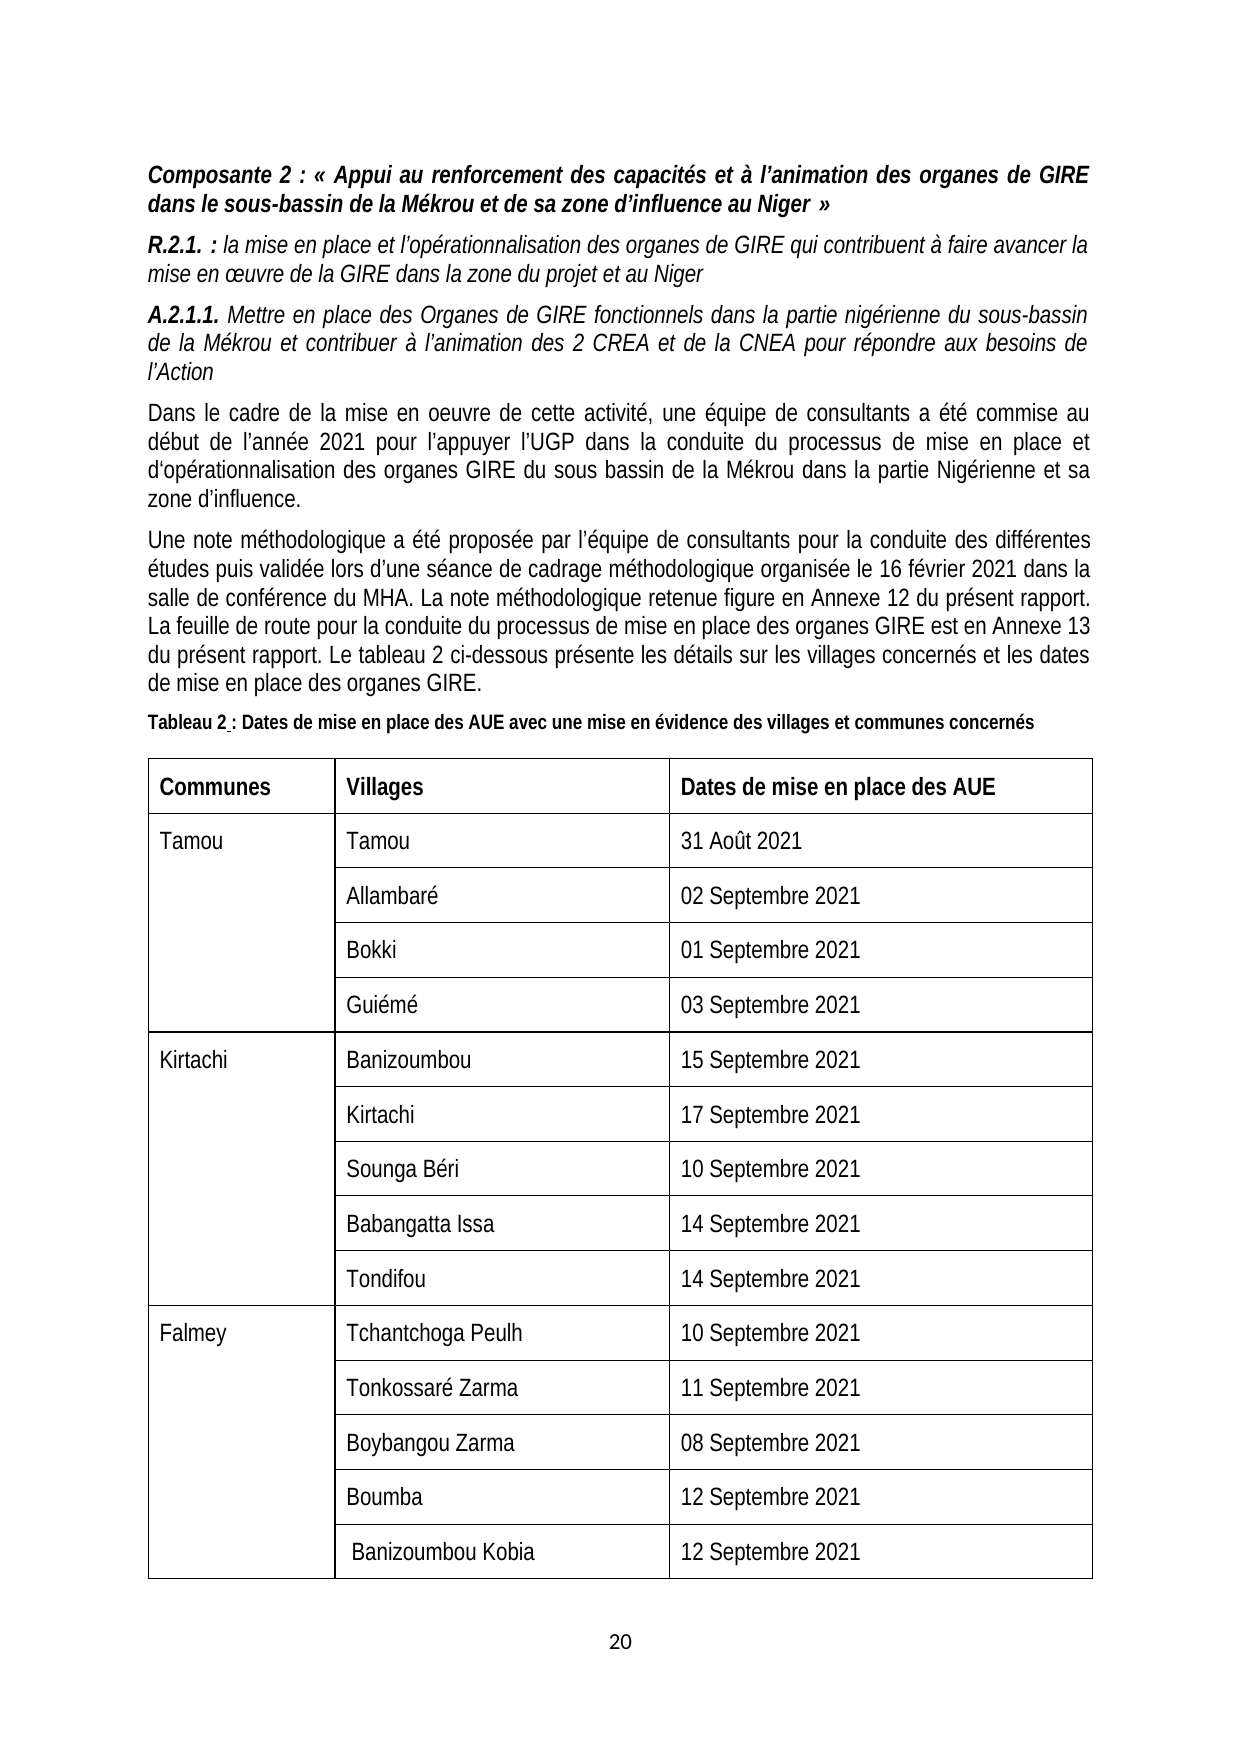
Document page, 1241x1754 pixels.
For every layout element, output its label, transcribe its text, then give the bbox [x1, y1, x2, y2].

table_cell Guiémé [336, 978, 669, 1031]
table_cell 12 Septembre 2021 [670, 1525, 1092, 1578]
table_cell Tonkossaré Zarma [336, 1361, 669, 1414]
table_cell 01 Septembre 2021 [670, 923, 1092, 977]
table_cell Tamou [336, 814, 669, 867]
table_cell 10 Septembre 2021 [670, 1142, 1092, 1195]
table_cell 02 Septembre 2021 [670, 868, 1092, 922]
table_cell 03 Septembre 2021 [670, 978, 1092, 1031]
table_cell Kirtachi [149, 1033, 334, 1305]
table_header Villages [336, 759, 669, 813]
table_cell Allambaré [336, 868, 669, 922]
table_cell Tondifou [336, 1251, 669, 1305]
table_cell 14 Septembre 2021 [670, 1251, 1092, 1305]
table_cell 11 Septembre 2021 [670, 1361, 1092, 1414]
table_cell Babangatta Issa [336, 1196, 669, 1250]
table_cell 08 Septembre 2021 [670, 1415, 1092, 1469]
table_cell 10 Septembre 2021 [670, 1306, 1092, 1359]
table_cell Tchantchoga Peulh [336, 1306, 669, 1359]
table_cell 15 Septembre 2021 [670, 1033, 1092, 1086]
table_cell Kirtachi [336, 1087, 669, 1141]
text Composante 2 : « Appui au renforcement des capacités et à l’animation des organes de GIRE dans le sous-bassin de la Mékrou et de sa zone d’influence au Niger » [148, 160, 1093, 217]
text Tableau 2 : Dates de mise en place des AUE avec une mise en évidence des villages et communes concernés [148, 709, 1093, 733]
table_cell Falmey [149, 1306, 334, 1578]
table_cell 14 Septembre 2021 [670, 1196, 1092, 1250]
table_cell Sounga Béri [336, 1142, 669, 1195]
text Dans le cadre de la mise en oeuvre de cette activité, une équipe de consultants a été commise au début de l’année 2021 pour l’appuyer l’UGP dans la conduite du processus de mise en place et d‘opérationnalisation des organes GIRE du sous bassin de la Mékrou dans la partie Nigérienne et sa zone d’influence. [148, 398, 1093, 513]
table_cell Boybangou Zarma [336, 1415, 669, 1469]
table_cell Bokki [336, 923, 669, 977]
table_header Dates de mise en place des AUE [670, 759, 1092, 813]
text A.2.1.1. Mettre en place des Organes de GIRE fonctionnels dans la partie nigérienne du sous-bassin de la Mékrou et contribuer à l’animation des 2 CREA et de la CNEA pour répondre aux besoins de l’Action [148, 300, 1093, 386]
table_cell Banizoumbou [336, 1033, 669, 1086]
text Une note méthodologique a été proposée par l’équipe de consultants pour la conduite des différentes études puis validée lors d’une séance de cadrage méthodologique organisée le 16 février 2021 dans la salle de conférence du MHA. La note méthodologique retenue figure en Annexe 12 du présent rapport. La feuille de route pour la conduite du processus de mise en place des organes GIRE est en Annexe 13 du présent rapport. Le tableau 2 ci-dessous présente les détails sur les villages concernés et les dates de mise en place des organes GIRE. [148, 525, 1093, 697]
table_cell 12 Septembre 2021 [670, 1470, 1092, 1523]
table_cell Boumba [336, 1470, 669, 1523]
table_header Communes [149, 759, 334, 813]
table_cell Tamou [149, 814, 334, 1031]
table_cell 17 Septembre 2021 [670, 1087, 1092, 1141]
text R.2.1. : la mise en place et l’opérationnalisation des organes de GIRE qui contribuent à faire avancer la mise en œuvre de la GIRE dans la zone du projet et au Niger [148, 230, 1093, 287]
table_cell 31 Août 2021 [670, 814, 1092, 867]
table_cell Banizoumbou Kobia [336, 1525, 669, 1578]
